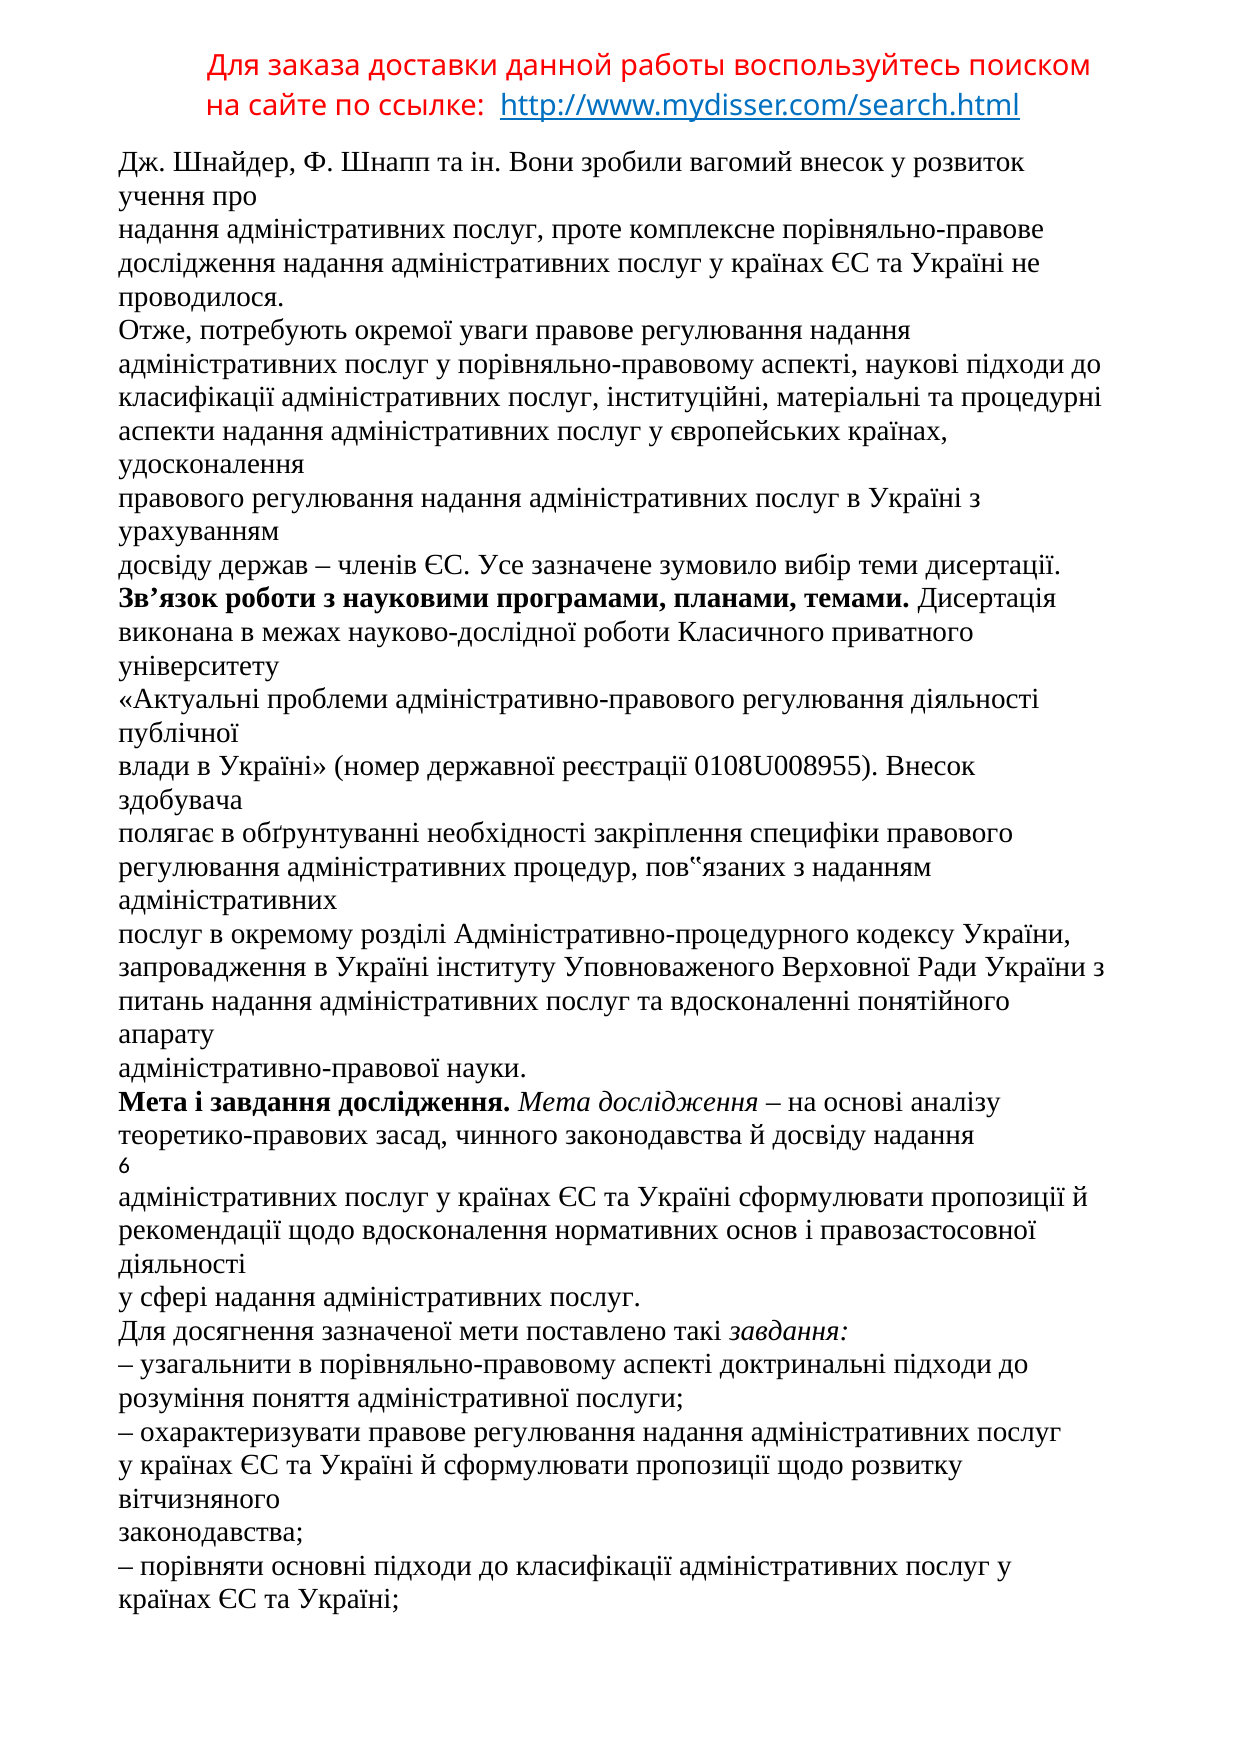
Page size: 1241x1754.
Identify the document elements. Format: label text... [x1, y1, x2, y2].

text аспекти надання адміністративних послуг у європейських країнах, удосконалення [118, 413, 1107, 480]
text теоретико-правових засад, чинного законодавства й досвіду надання [118, 1117, 1107, 1151]
text – охарактеризувати правове регулювання надання адміністративних послуг [118, 1414, 1107, 1447]
text адміністративних послуг у країнах ЄС та Україні сформулювати пропозиції й [118, 1179, 1107, 1212]
text законодавства; [118, 1514, 1107, 1548]
text країнах ЄС та Україні; [118, 1581, 1107, 1615]
text Дж. Шнайдер, Ф. Шнапп та ін. Вони зробили вагомий внесок у розвиток учення про [118, 144, 1107, 212]
text 6 [118, 1151, 1107, 1179]
text досвіду держав – членів ЄС. Усе зазначене зумовило вибір теми дисертації. [118, 547, 1107, 581]
text адміністративних послуг у порівняльно-правовому аспекті, наукові підходи до [118, 346, 1107, 379]
text Зв’язок роботи з науковими програмами, планами, темами. Дисертація [118, 581, 1107, 614]
text Для досягнення зазначеної мети поставлено такі завдання: [118, 1313, 1107, 1347]
text послуг в окремому розділі Адміністративно-процедурного кодексу України, [118, 916, 1107, 949]
text у сфері надання адміністративних послуг. [118, 1279, 1107, 1313]
text правового регулювання надання адміністративних послуг в Україні з урахуванням [118, 480, 1107, 547]
text рекомендації щодо вдосконалення нормативних основ і правозастосовної діяльності [118, 1212, 1107, 1279]
text – узагальнити в порівняльно-правовому аспекті доктринальні підходи до [118, 1347, 1107, 1380]
text – порівняти основні підходи до класифікації адміністративних послуг у [118, 1548, 1107, 1581]
text виконана в межах науково-дослідної роботи Класичного приватного університету [118, 614, 1107, 681]
text надання адміністративних послуг, проте комплексне порівняльно-правове [118, 212, 1107, 245]
text адміністративно-правової науки. [118, 1050, 1107, 1084]
text запровадження в Україні інституту Уповноваженого Верховної Ради України з [118, 949, 1107, 983]
text дослідження надання адміністративних послуг у країнах ЄС та Україні не [118, 245, 1107, 279]
text Мета і завдання дослідження. Мета дослідження – на основі аналізу [118, 1084, 1107, 1117]
text класифікації адміністративних послуг, інституційні, матеріальні та процедурні [118, 379, 1107, 413]
text у країнах ЄС та Україні й сформулювати пропозиції щодо розвитку вітчизняного [118, 1447, 1107, 1514]
text влади в Україні» (номер державної реєстрації 0108U008955). Внесок здобувача [118, 748, 1107, 815]
text регулювання адміністративних процедур, пов‟язаних з наданням адміністративних [118, 849, 1107, 916]
text питань надання адміністративних послуг та вдосконаленні понятійного апарату [118, 983, 1107, 1050]
text полягає в обґрунтуванні необхідності закріплення специфіки правового [118, 815, 1107, 849]
text Отже, потребують окремої уваги правове регулювання надання [118, 312, 1107, 346]
text розуміння поняття адміністративної послуги; [118, 1380, 1107, 1414]
text проводилося. [118, 279, 1107, 312]
text «Актуальні проблеми адміністративно-правового регулювання діяльності публічної [118, 681, 1107, 748]
